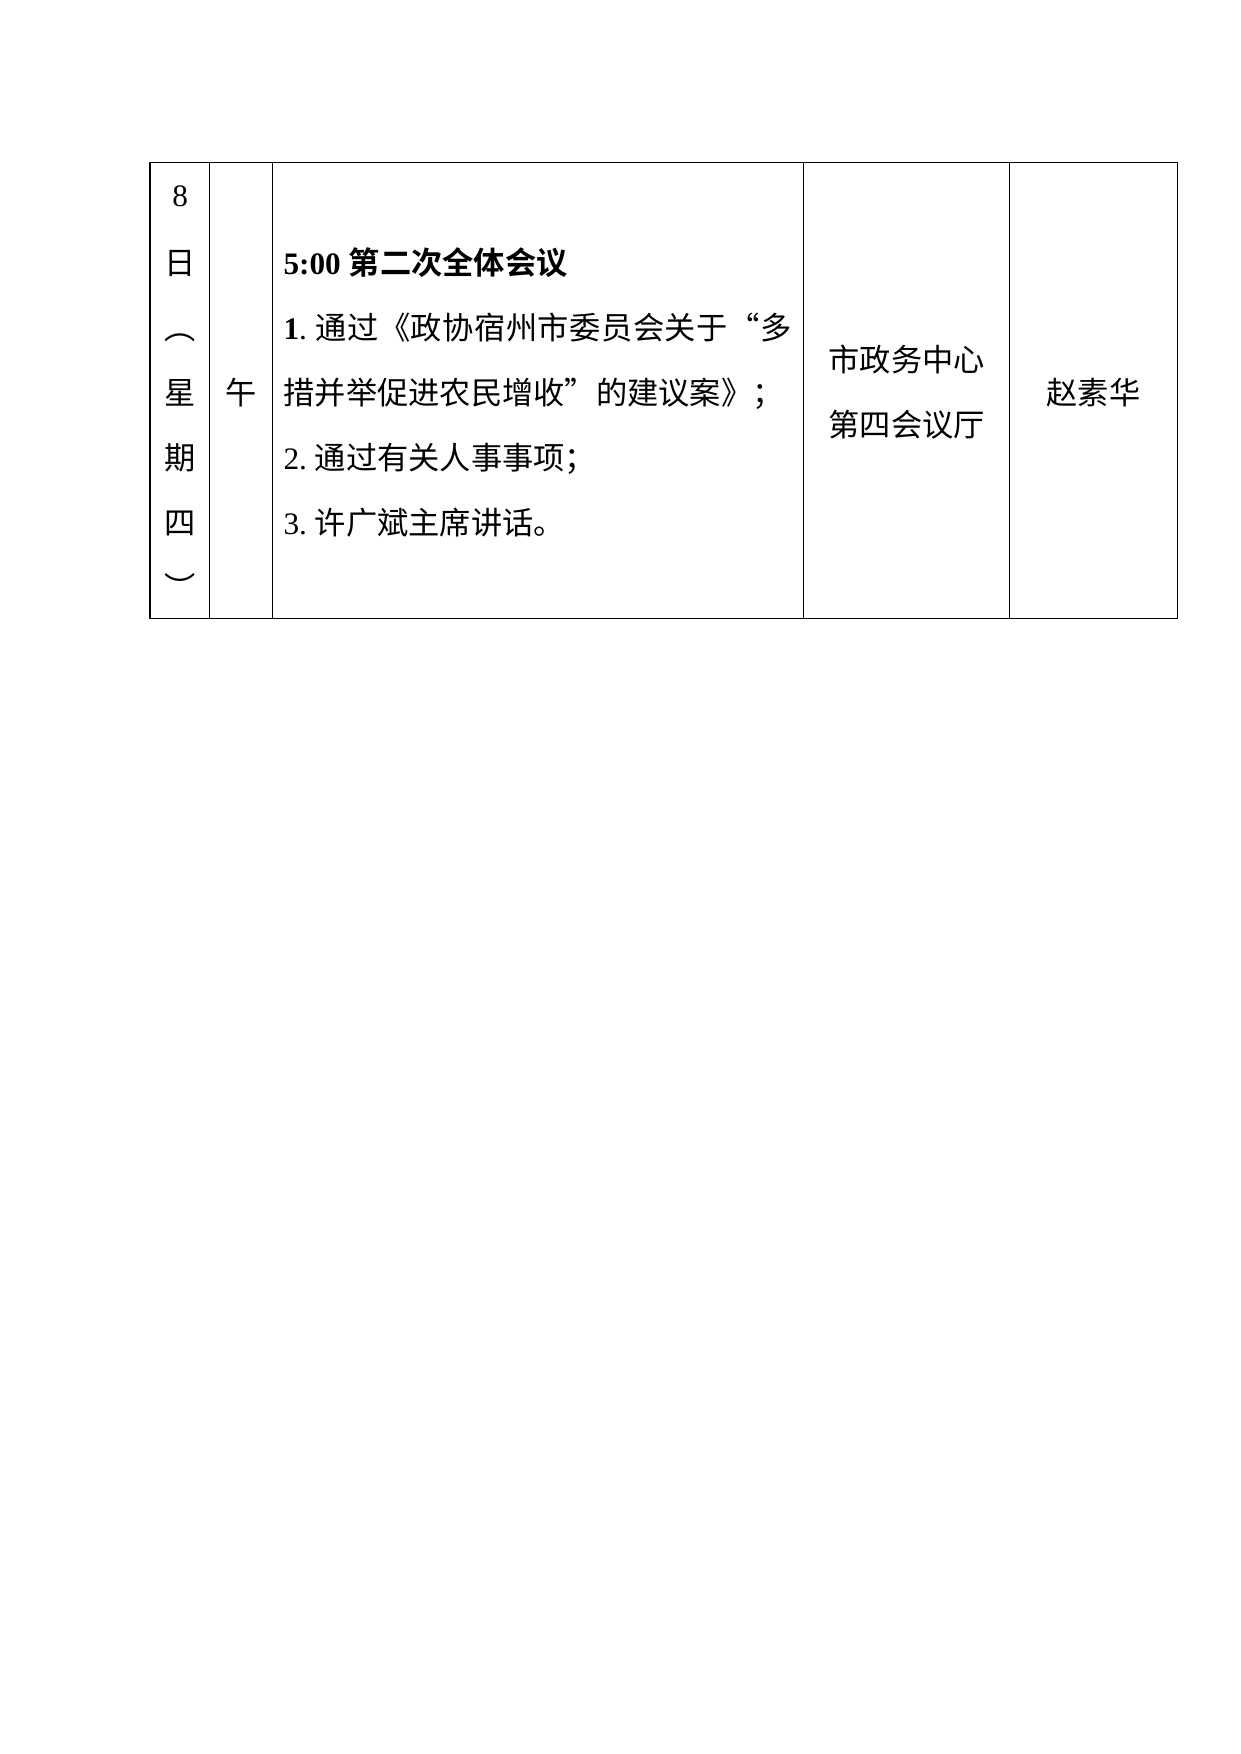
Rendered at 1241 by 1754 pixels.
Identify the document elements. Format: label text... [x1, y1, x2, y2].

table_cell 赵素华 [1010, 163, 1177, 618]
table_cell 5:00 第二次全体会议 1. 通过《政协宿州市委员会关于“多措并举促进农民增收”的建议案》； 2. 通过有关人事事项； 3. 许广斌主席讲话。 [273, 163, 803, 618]
table_cell 下 午 [210, 163, 272, 618]
table_cell 市政务中心 第四会议厅 [804, 163, 1009, 618]
table_cell 9月 8 日︵ 星期 四 ︶ [151, 163, 209, 618]
